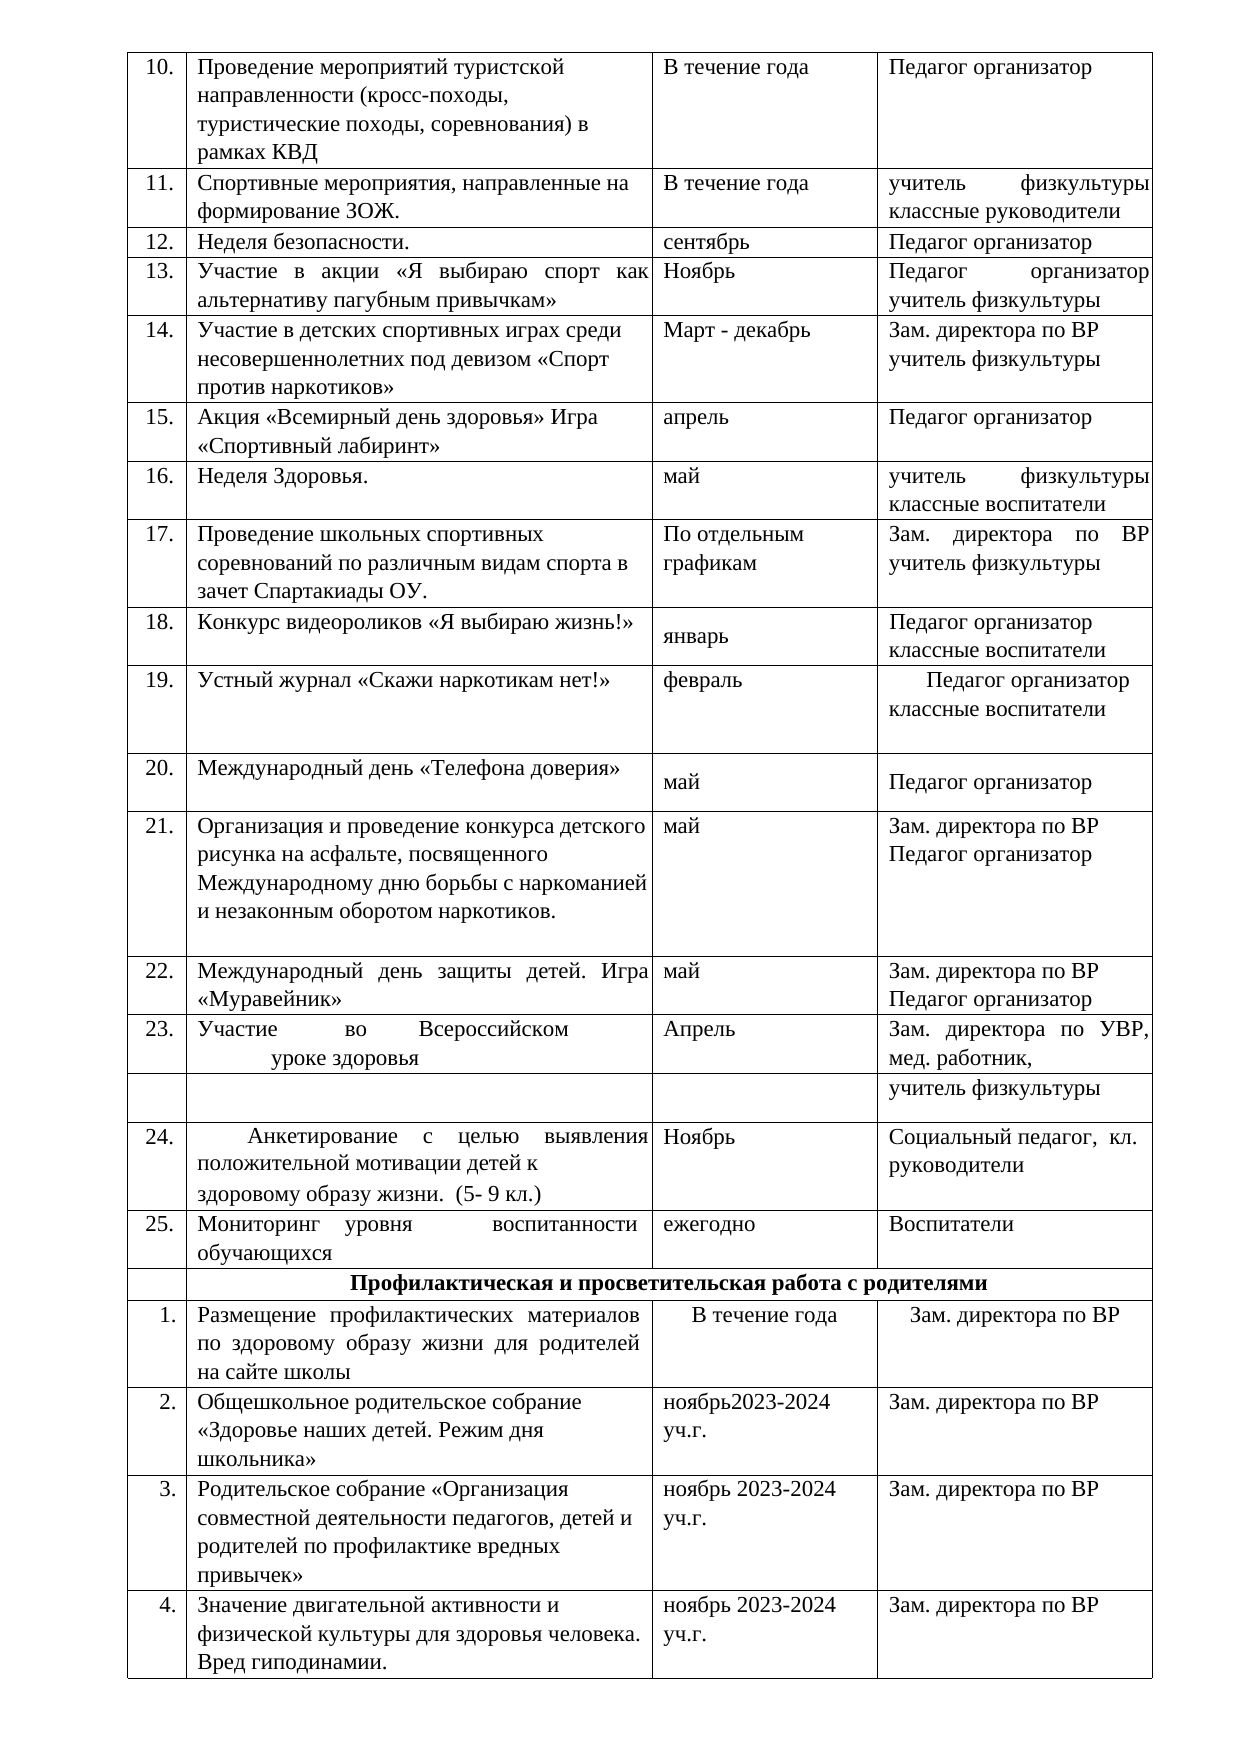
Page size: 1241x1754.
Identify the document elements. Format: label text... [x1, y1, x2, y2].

table_cell Педагог организатор [878, 53, 1152, 168]
table_cell Зам. директора по ВР учитель физкультуры [878, 520, 1152, 607]
table_cell Зам. директора по ВР Педагог организатор [878, 957, 1152, 1014]
table_cell Зам. директора по УВР, мед. работник, [878, 1015, 1152, 1073]
table_cell Организация и проведение конкурса детского рисунка на асфальте, посвященного Международному дню борьбы с наркоманией и незаконным оборотом наркотиков. [187, 812, 652, 956]
table_cell февраль [653, 666, 877, 753]
table_cell ноябрь 2023-2024 уч.г. [653, 1476, 877, 1590]
table_cell Неделя Здоровья. [187, 462, 652, 519]
table_cell Ноябрь [653, 1123, 877, 1209]
table_cell Март - декабрь [653, 316, 877, 402]
table_cell Педагог организатор учитель физкультуры [878, 258, 1152, 315]
table_cell Зам. директора по ВР Педагог организатор [878, 812, 1152, 956]
table_cell учитель физкультуры классные воспитатели [878, 462, 1152, 519]
table_cell 24. [128, 1123, 186, 1209]
table_cell В течение года [653, 53, 877, 168]
table_cell Международный день защиты детей. Игра «Муравейник» [187, 957, 652, 1014]
table_cell 22. [128, 957, 186, 1014]
table_cell 4. [128, 1591, 186, 1678]
table_cell Педагог организатор [878, 228, 1152, 256]
table_cell [653, 1074, 877, 1122]
table_cell Анкетирование с целью выявления положительной мотивации детей к здоровому образу жизни. (5- 9 кл.) [187, 1123, 652, 1209]
table_cell Участие в акции «Я выбираю спорт как альтернативу пагубным привычкам» [187, 258, 652, 315]
table_cell Проведение мероприятий туристской направленности (кросс-походы, туристические походы, соревнования) в рамках КВД [187, 53, 652, 168]
table_cell 18. [128, 608, 186, 665]
table_cell Ноябрь [653, 258, 877, 315]
table_cell 23. [128, 1015, 186, 1073]
table_cell Значение двигательной активности и физической культуры для здоровья человека. Вред гиподинамии. [187, 1591, 652, 1678]
table_cell Международный день «Телефона доверия» [187, 754, 652, 811]
table_cell 11. [128, 169, 186, 227]
table_cell Педагог организатор [878, 403, 1152, 461]
table_cell Устный журнал «Скажи наркотикам нет!» [187, 666, 652, 753]
table_cell учитель физкультуры [878, 1074, 1152, 1122]
table_cell Воспитатели [878, 1211, 1152, 1268]
table_cell Размещение профилактических материалов по здоровому образу жизни для родителей на сайте школы [187, 1301, 652, 1387]
table_cell [187, 1074, 652, 1122]
table_cell Мониторинг уровня воспитанности обучающихся [187, 1211, 652, 1268]
table_cell Общешкольное родительское собрание «Здоровье наших детей. Режим дня школьника» [187, 1388, 652, 1474]
table_cell ноябрь 2023-2024 уч.г. [653, 1591, 877, 1678]
table_cell май [653, 462, 877, 519]
table_cell Педагог организатор классные воспитатели [878, 608, 1152, 665]
table_cell 1. [128, 1301, 186, 1387]
table_cell Зам. директора по ВР [878, 1591, 1152, 1678]
table_cell сентябрь [653, 228, 877, 256]
table_cell Акция «Всемирный день здоровья» Игра «Спортивный лабиринт» [187, 403, 652, 461]
table_cell Профилактическая и просветительская работа с родителями [187, 1269, 1152, 1300]
table_cell 21. [128, 812, 186, 956]
table_cell Неделя безопасности. [187, 228, 652, 256]
table_cell 19. [128, 666, 186, 753]
table_cell 12. [128, 228, 186, 256]
table_cell По отдельным графикам [653, 520, 877, 607]
table_cell В течение года [653, 1301, 877, 1387]
table_cell апрель [653, 403, 877, 461]
table_cell 25. [128, 1211, 186, 1268]
table_cell [128, 1269, 186, 1300]
table_cell 20. [128, 754, 186, 811]
table_cell 3. [128, 1476, 186, 1590]
table_cell Педагог организатор классные воспитатели [878, 666, 1152, 753]
table_cell 10. [128, 53, 186, 168]
table_cell [128, 1074, 186, 1122]
table_cell Зам. директора по ВР учитель физкультуры [878, 316, 1152, 402]
table_cell 17. [128, 520, 186, 607]
table_cell январь [653, 608, 877, 665]
table_cell учитель физкультуры классные руководители [878, 169, 1152, 227]
table_cell В течение года [653, 169, 877, 227]
table_cell май [653, 957, 877, 1014]
table_cell 15. [128, 403, 186, 461]
table_cell май [653, 754, 877, 811]
table_cell Зам. директора по ВР [878, 1476, 1152, 1590]
table_cell 13. [128, 258, 186, 315]
table_cell Конкурс видеороликов «Я выбираю жизнь!» [187, 608, 652, 665]
table_cell 16. [128, 462, 186, 519]
table_cell Спортивные мероприятия, направленные на формирование ЗОЖ. [187, 169, 652, 227]
table_cell Проведение школьных спортивных соревнований по различным видам спорта в зачет Спартакиады ОУ. [187, 520, 652, 607]
table_cell ноябрь2023-2024 уч.г. [653, 1388, 877, 1474]
table_cell 14. [128, 316, 186, 402]
table_cell Участие во Всероссийском уроке здоровья [187, 1015, 652, 1073]
table_cell ежегодно [653, 1211, 877, 1268]
table_cell Зам. директора по ВР [878, 1301, 1152, 1387]
table_cell Участие в детских спортивных играх среди несовершеннолетних под девизом «Спорт против наркотиков» [187, 316, 652, 402]
table_cell Апрель [653, 1015, 877, 1073]
table_cell Педагог организатор [878, 754, 1152, 811]
table_cell май [653, 812, 877, 956]
table_cell Социальный педагог, кл. руководители [878, 1123, 1152, 1209]
table_cell Родительское собрание «Организация совместной деятельности педагогов, детей и родителей по профилактике вредных привычек» [187, 1476, 652, 1590]
table_cell 2. [128, 1388, 186, 1474]
table_cell Зам. директора по ВР [878, 1388, 1152, 1474]
